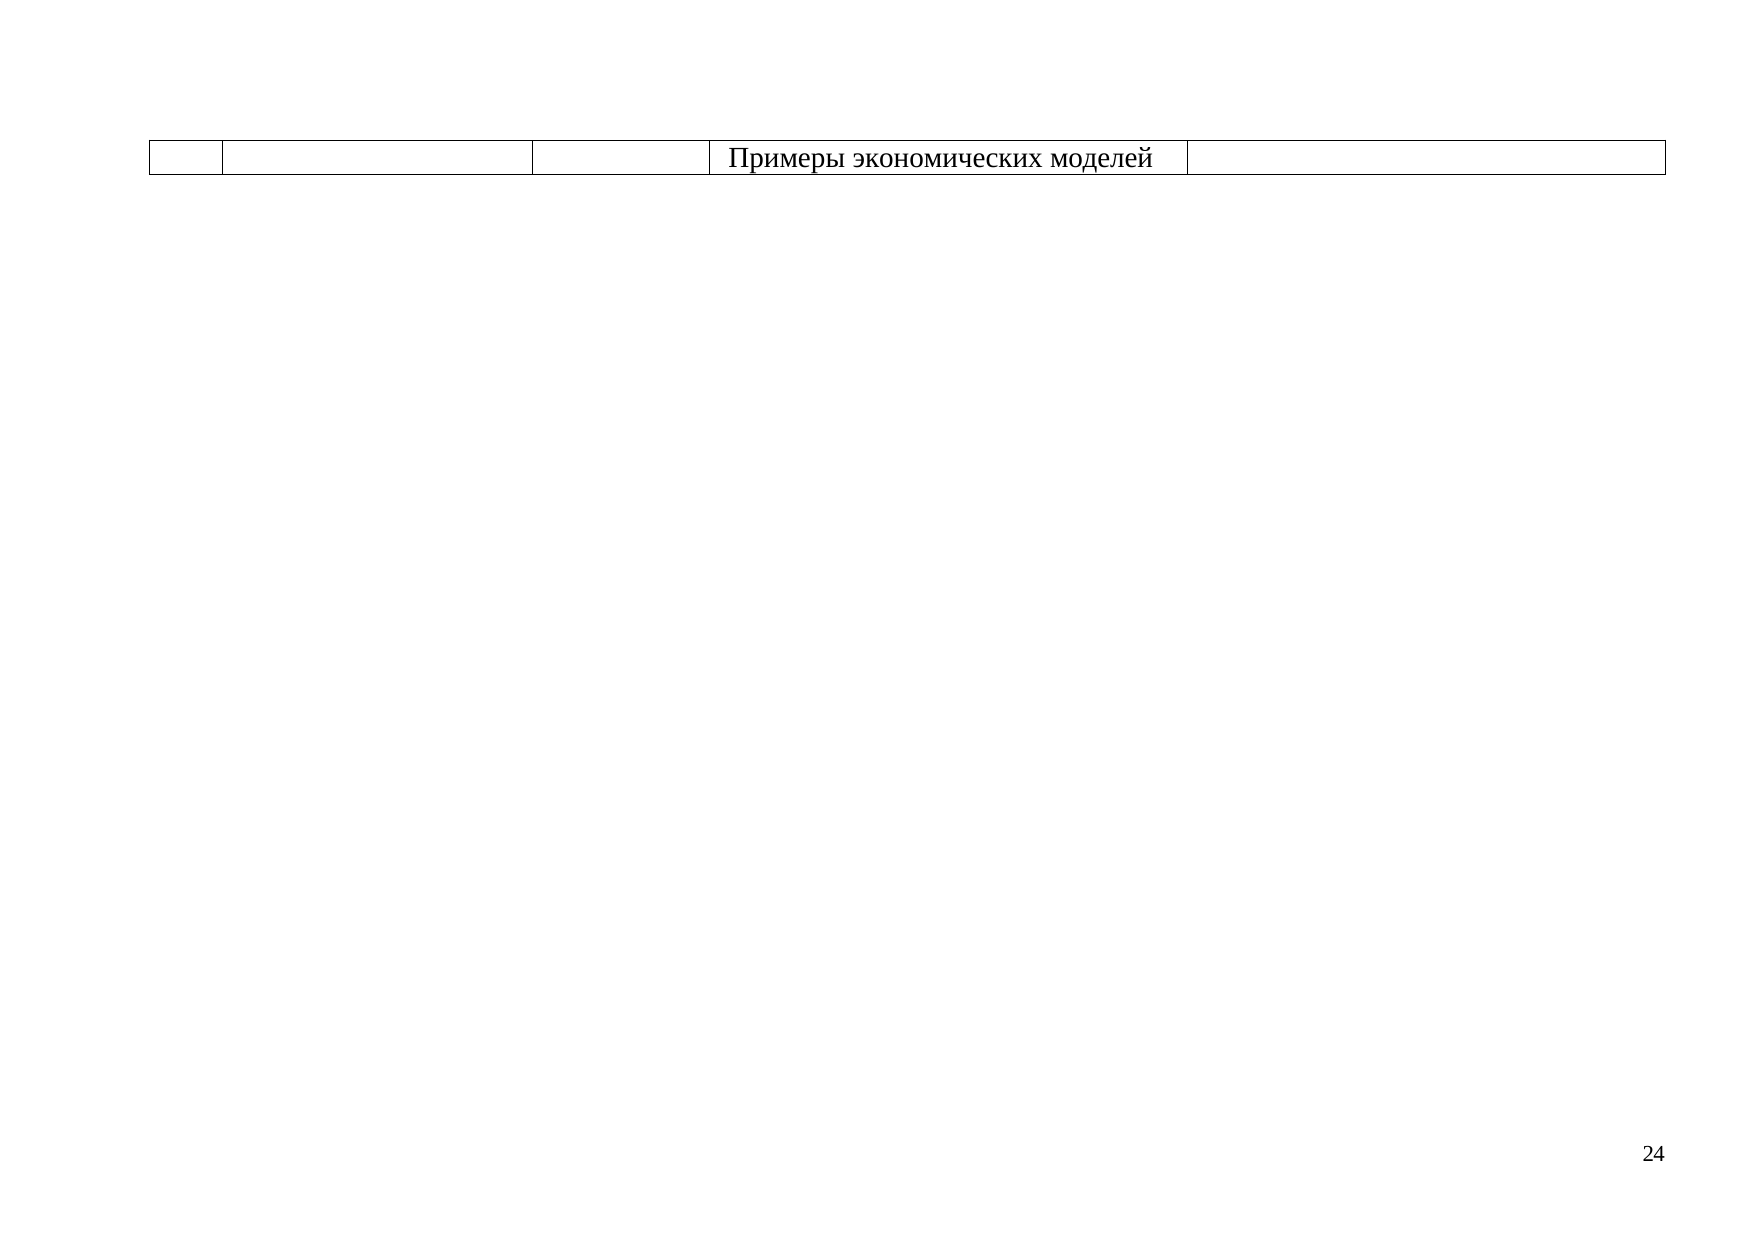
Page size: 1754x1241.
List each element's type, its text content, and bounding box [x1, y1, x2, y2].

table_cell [1188, 141, 1665, 174]
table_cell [223, 141, 532, 174]
table_cell 1 [150, 141, 222, 174]
table_cell 2 [533, 141, 709, 174]
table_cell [710, 141, 1187, 174]
